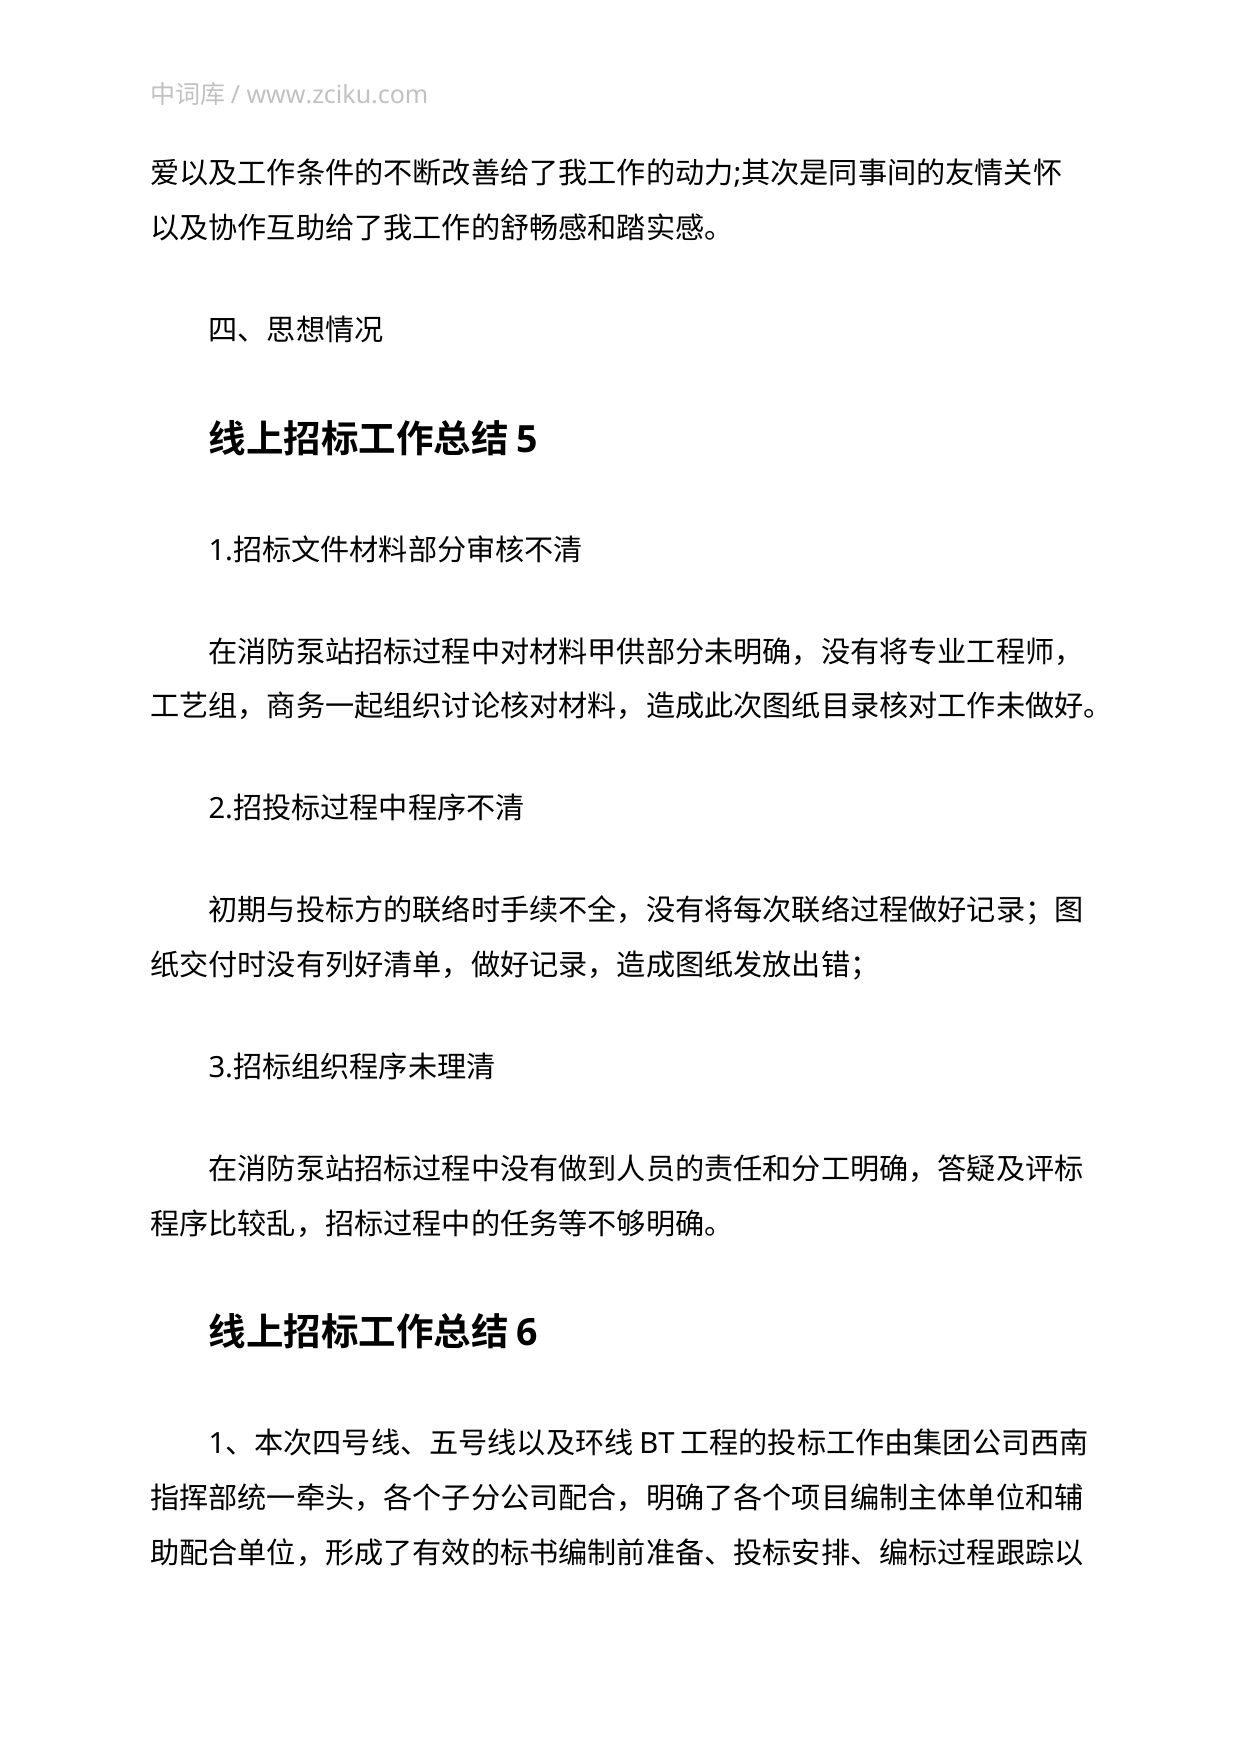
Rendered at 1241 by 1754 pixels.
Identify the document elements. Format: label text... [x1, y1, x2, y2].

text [150, 150, 1090, 247]
text 在消防泵站招标过程中对材料甲供部分未明确，没有将专业工程师，工艺组，商务一起组织讨论核对材料，造成此次图纸目录核对工作未做好。 [150, 628, 1090, 725]
text 在消防泵站招标过程中没有做到人员的责任和分工明确，答疑及评标程序比较乱，招标过程中的任务等不够明确。 [150, 1145, 1090, 1243]
text 初期与投标方的联络时手续不全，没有将每次联络过程做好记录；图纸交付时没有列好清单，做好记录，造成图纸发放出错； [150, 887, 1090, 984]
text 线上招标工作总结5 [150, 408, 1090, 463]
text 3.招标组织程序未理清 [150, 1043, 1090, 1086]
text 2.招投标过程中程序不清 [150, 785, 1090, 827]
text 1.招标文件材料部分审核不清 [150, 526, 1090, 568]
text 线上招标工作总结6 [150, 1302, 1090, 1357]
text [150, 1420, 1090, 1572]
text 四、思想情况 [150, 307, 1090, 349]
